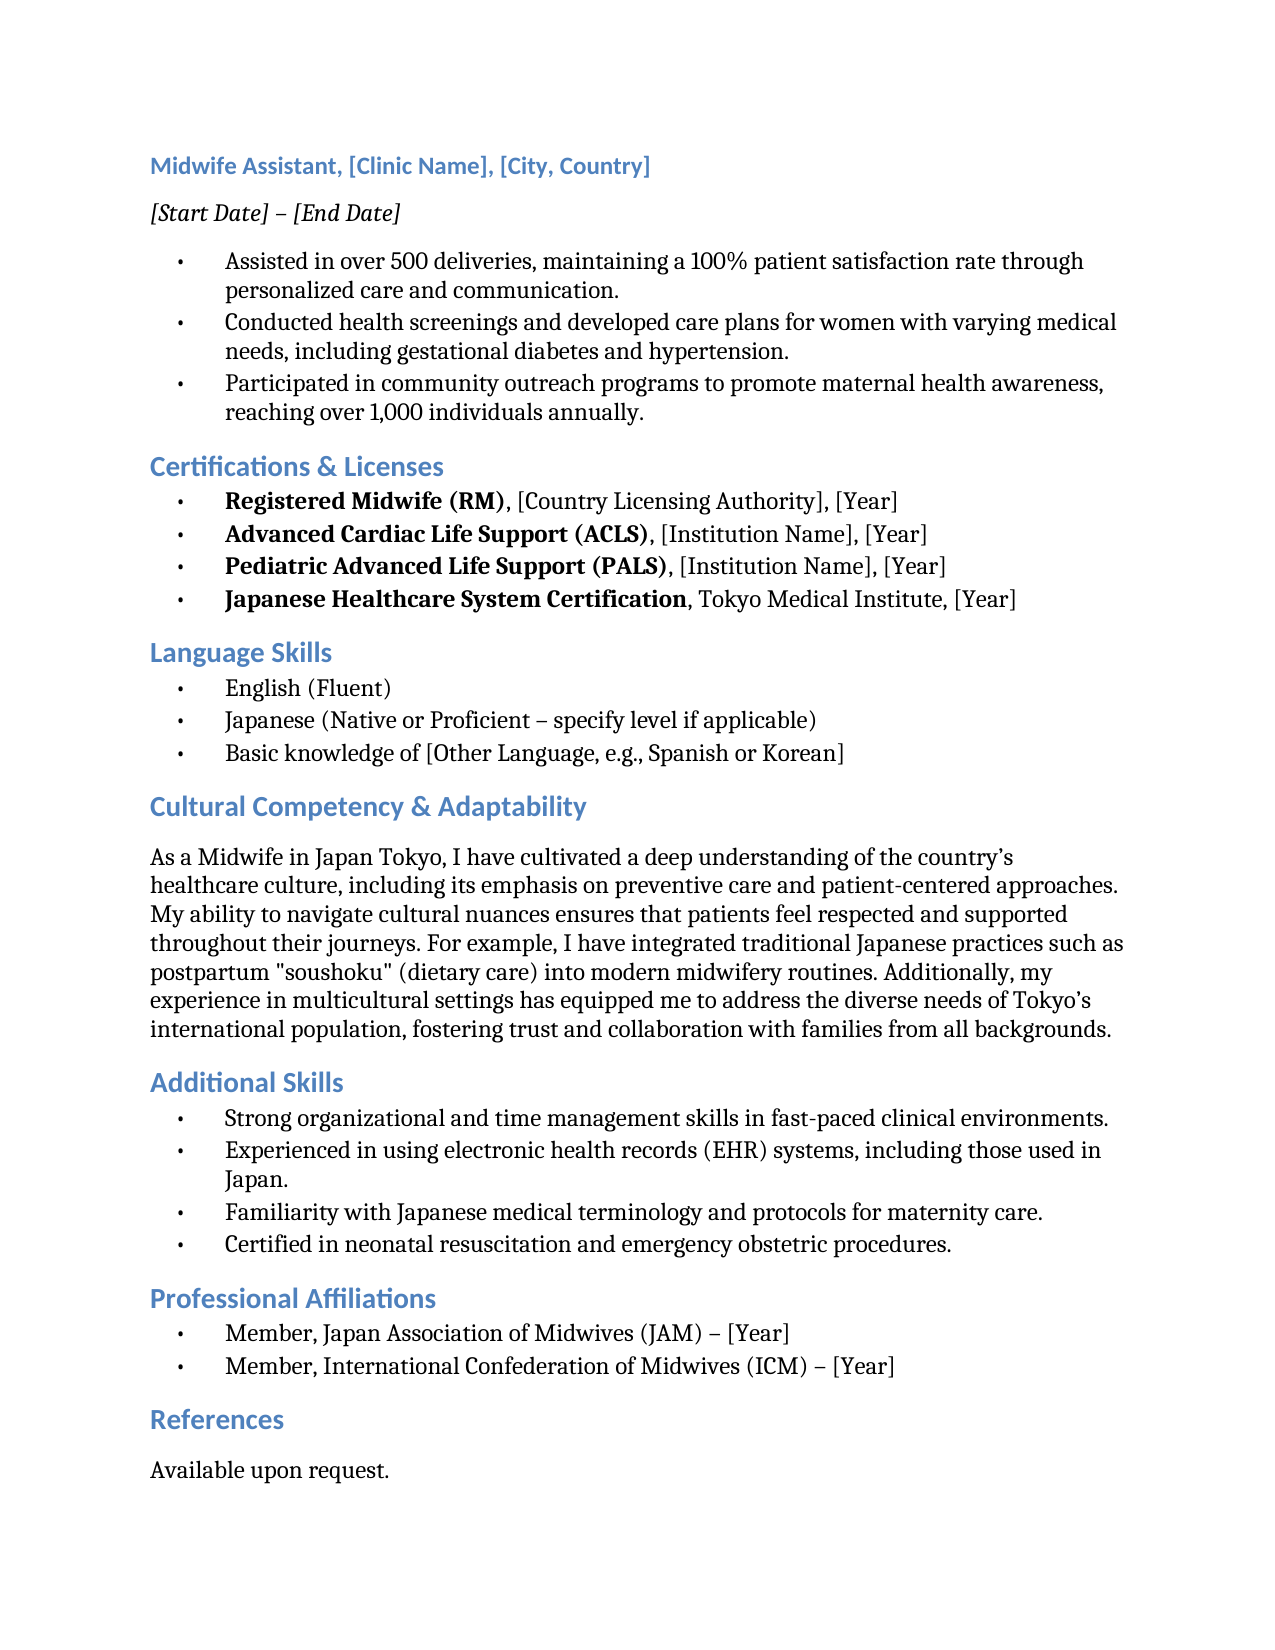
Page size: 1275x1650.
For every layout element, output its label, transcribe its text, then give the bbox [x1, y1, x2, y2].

subtitle Language Skills [150, 634, 1125, 670]
text [Start Date] – [End Date] [150, 199, 1125, 228]
list Member, Japan Association of Midwives (JAM) – [Year] [175, 1319, 1125, 1348]
list Certified in neonatal resuscitation and emergency obstetric procedures. [175, 1230, 1125, 1259]
list Experienced in using electronic health records (EHR) systems, including those used in Japan. [175, 1136, 1125, 1194]
list Participated in community outreach programs to promote maternal health awareness, reaching over 1,000 individuals annually. [175, 369, 1125, 427]
list Registered Midwife (RM), [Country Licensing Authority], [Year] [175, 487, 1125, 516]
list Strong organizational and time management skills in fast-paced clinical environments. [175, 1104, 1125, 1133]
list Pediatric Advanced Life Support (PALS), [Institution Name], [Year] [175, 552, 1125, 581]
list Japanese Healthcare System Certification, Tokyo Medical Institute, [Year] [175, 584, 1125, 613]
list Member, International Confederation of Midwives (ICM) – [Year] [175, 1352, 1125, 1380]
list Basic knowledge of [Other Language, e.g., Spanish or Korean] [175, 738, 1125, 767]
subtitle Certifications & Licenses [150, 448, 1125, 483]
subtitle References [150, 1401, 1125, 1437]
list Familiarity with Japanese medical terminology and protocols for maternity care. [175, 1198, 1125, 1226]
subtitle Professional Affiliations [150, 1280, 1125, 1315]
list Assisted in over 500 deliveries, maintaining a 100% patient satisfaction rate through personalized care and communication. [175, 247, 1125, 304]
list English (Fluent) [175, 673, 1125, 702]
list Japanese (Native or Proficient – specify level if applicable) [175, 706, 1125, 735]
subtitle Cultural Competency & Adaptability [150, 788, 1125, 824]
list Conducted health screenings and developed care plans for women with varying medical needs, including gestational diabetes and hypertension. [175, 308, 1125, 366]
subtitle Additional Skills [150, 1064, 1125, 1100]
text As a Midwife in Japan Tokyo, I have cultivated a deep understanding of the country’s healthcare culture, including its emphasis on preventive care and patient-centered approaches. My ability to navigate cultural nuances ensures that patients feel respected and supported throughout their journeys. For example, I have integrated traditional Japanese practices such as postpartum "soushoku" (dietary care) into modern midwifery routines. Additionally, my experience in multicultural settings has equipped me to address the diverse needs of Tokyo’s international population, fostering trust and collaboration with families from all backgrounds. [150, 842, 1125, 1044]
list Advanced Cardiac Life Support (ACLS), [Institution Name], [Year] [175, 519, 1125, 548]
text Available upon request. [150, 1456, 1125, 1484]
subtitle Midwife Assistant, [Clinic Name], [City, Country] [150, 150, 1125, 181]
